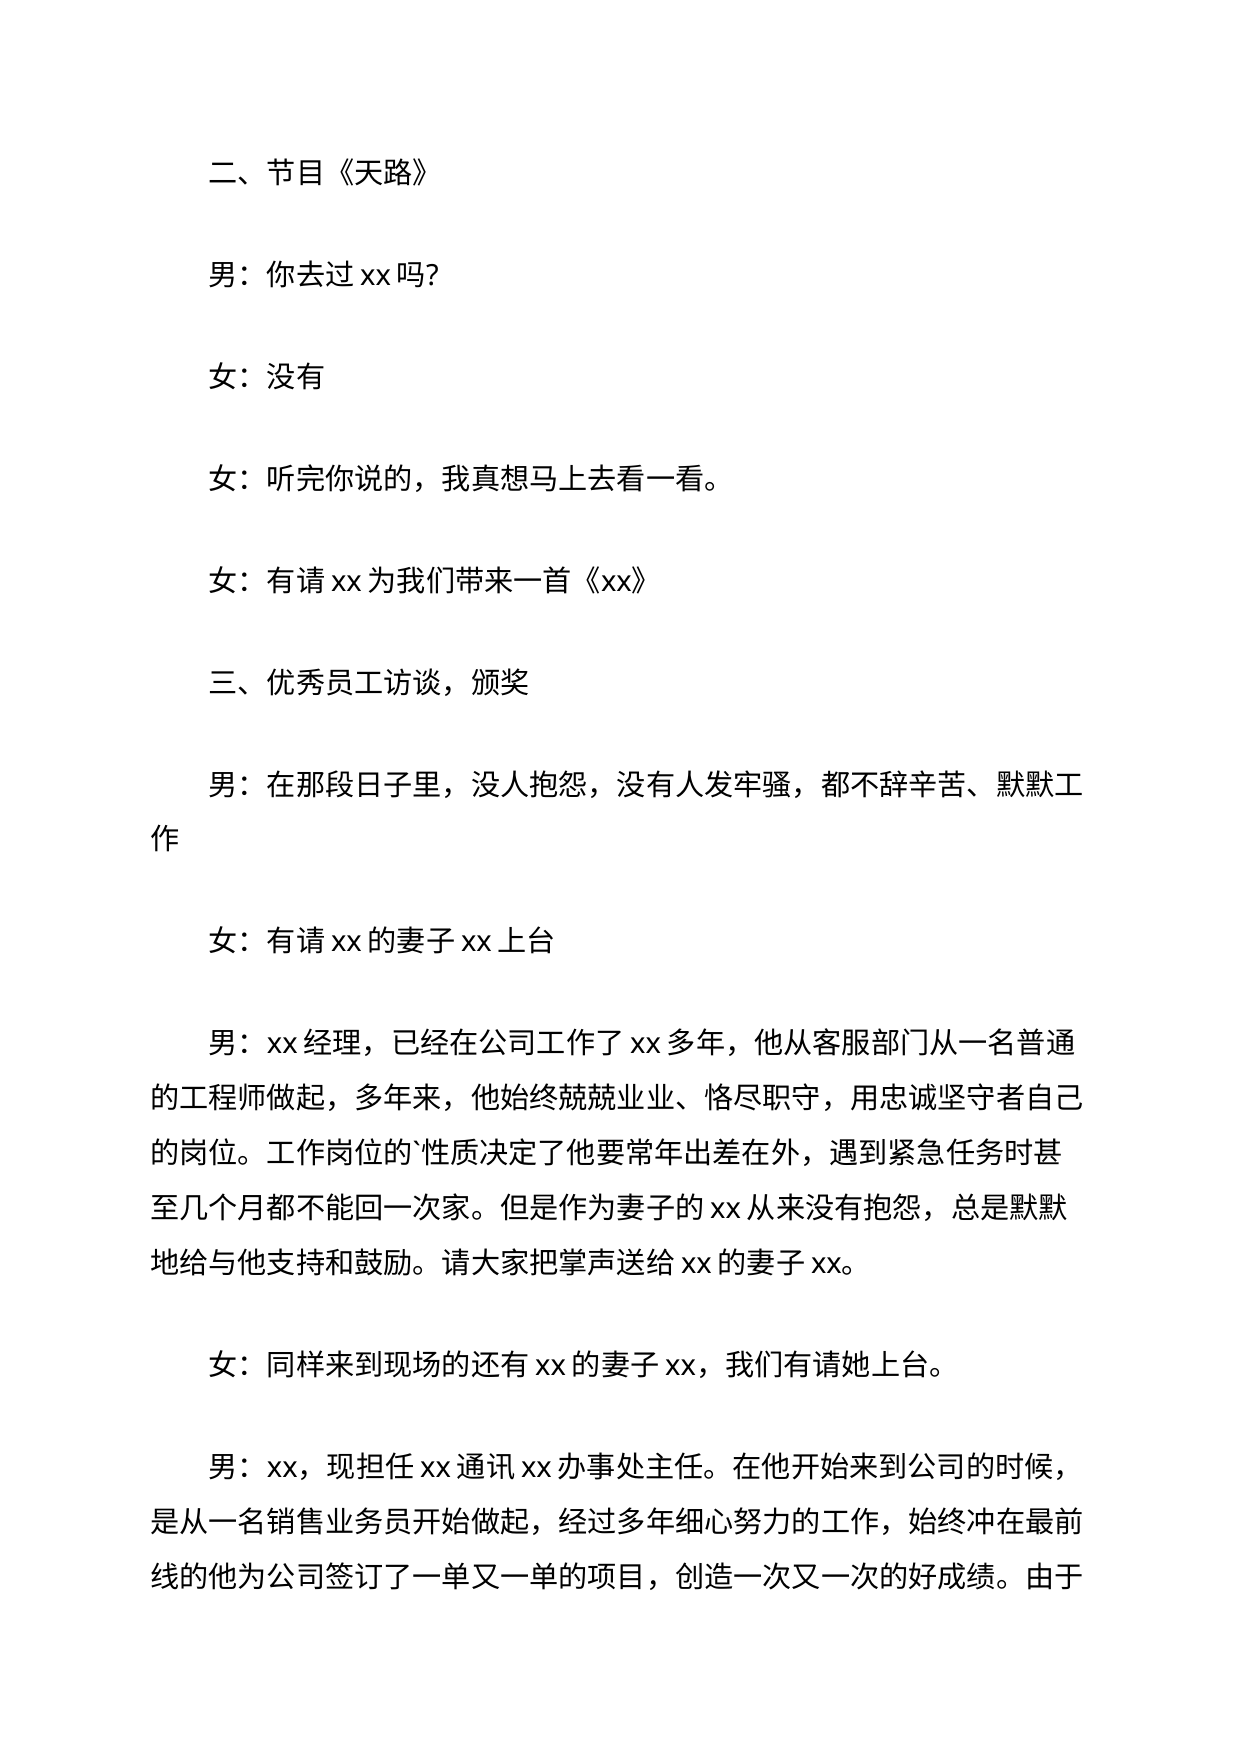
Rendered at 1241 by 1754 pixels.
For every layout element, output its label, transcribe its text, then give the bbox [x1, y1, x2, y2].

text 男：xx经理，已经在公司工作了xx多年，他从客服部门从一名普通的工程师做起，多年来，他始终兢兢业业、恪尽职守，用忠诚坚守者自己的岗位。工作岗位的`性质决定了他要常年出差在外，遇到紧急任务时甚至几个月都不能回一次家。但是作为妻子的xx从来没有抱怨，总是默默地给与他支持和鼓励。请大家把掌声送给xx的妻子xx。 [150, 1020, 1090, 1282]
text 女：有请xx为我们带来一首《xx》 [150, 557, 1090, 600]
text 女：没有 [150, 354, 1090, 396]
text 男：你去过xx吗? [150, 252, 1090, 294]
text 男：在那段日子里，没人抱怨，没有人发牢骚，都不辞辛苦、默默工作 [150, 761, 1090, 858]
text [150, 1443, 1090, 1596]
text 三、优秀员工访谈，颁奖 [150, 659, 1090, 702]
text 二、节目《天路》 [150, 150, 1090, 192]
text 女：听完你说的，我真想马上去看一看。 [150, 456, 1090, 498]
text 女：同样来到现场的还有xx的妻子xx，我们有请她上台。 [150, 1342, 1090, 1384]
text 女：有请xx的妻子xx上台 [150, 918, 1090, 960]
